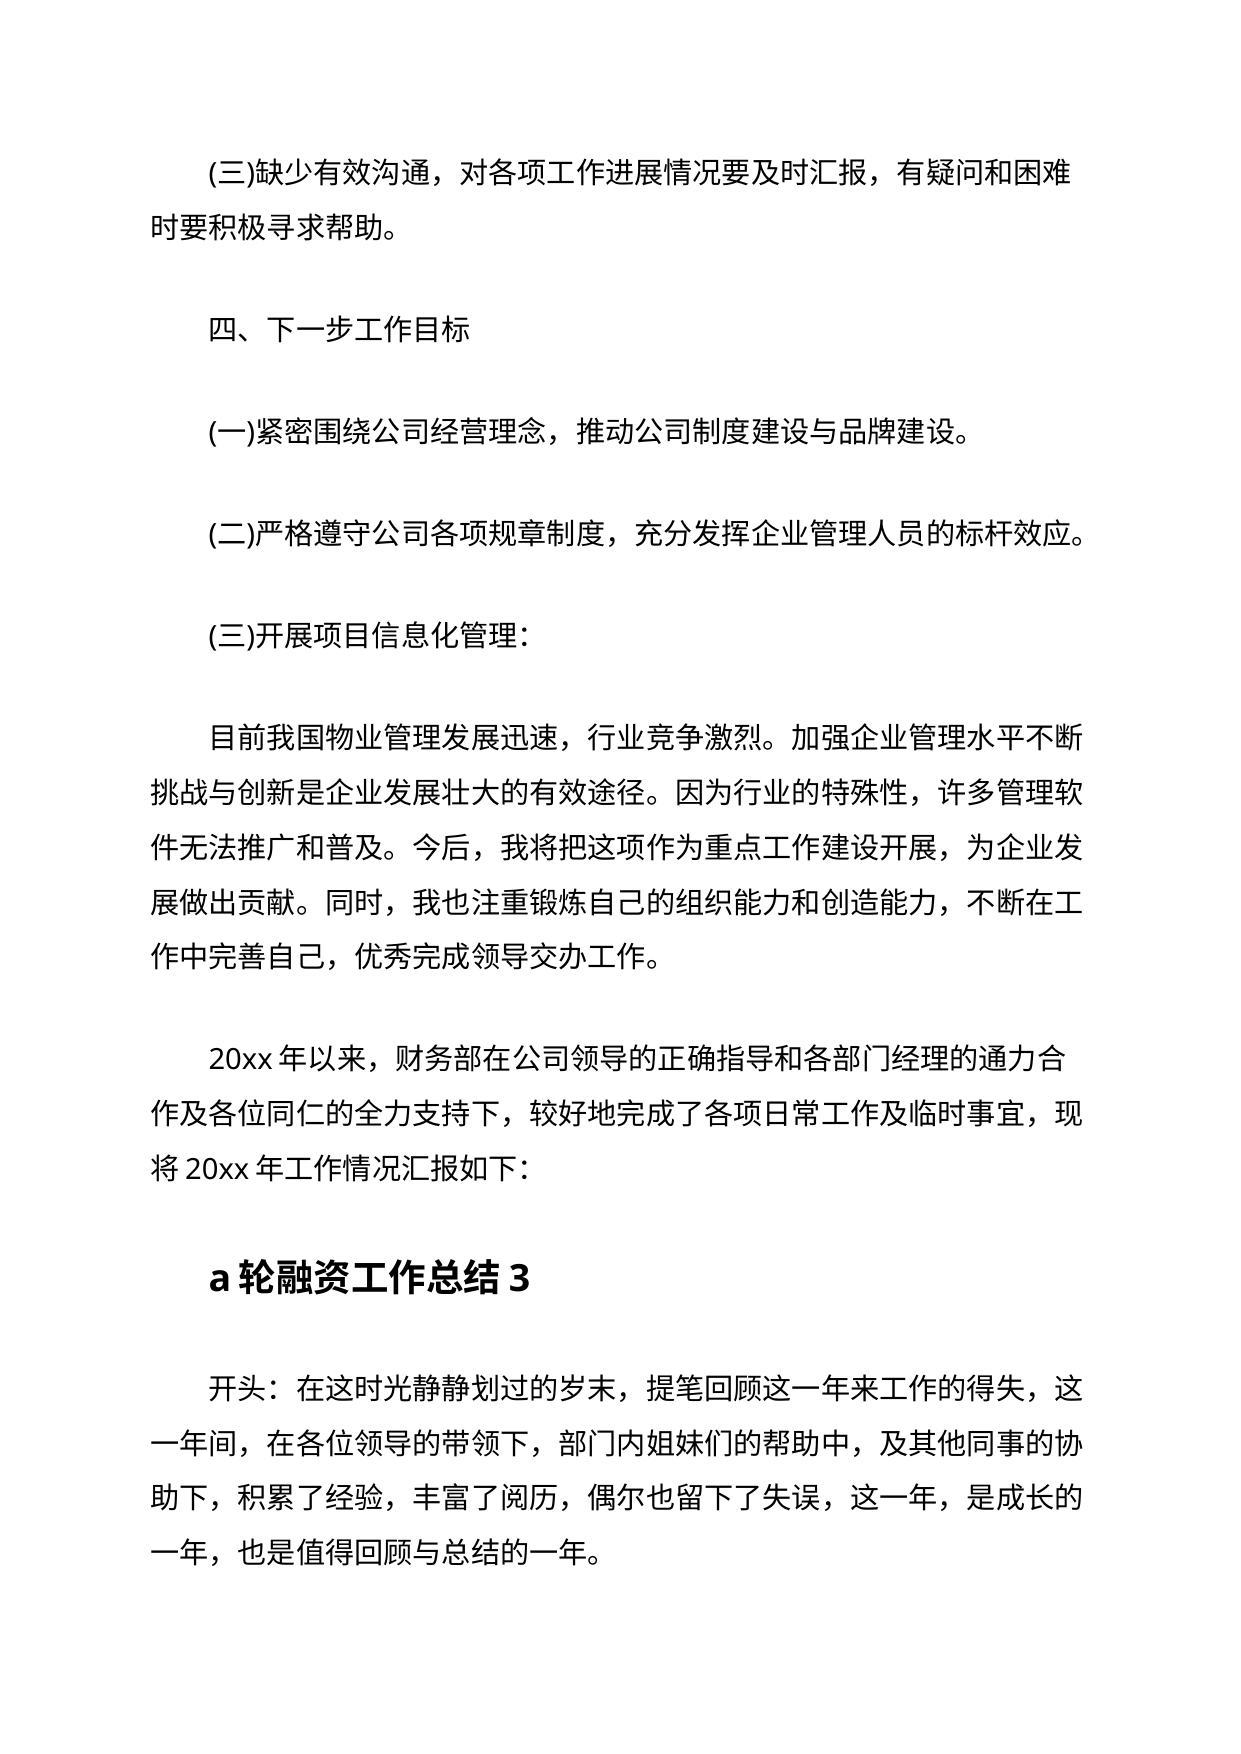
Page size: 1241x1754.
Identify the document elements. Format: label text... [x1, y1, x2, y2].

text 20xx年以来，财务部在公司领导的正确指导和各部门经理的通力合作及各位同仁的全力支持下，较好地完成了各项日常工作及临时事宜，现将20xx年工作情况汇报如下： [150, 1036, 1090, 1188]
text (三)缺少有效沟通，对各项工作进展情况要及时汇报，有疑问和困难时要积极寻求帮助。 [150, 150, 1090, 247]
text a轮融资工作总结3 [150, 1248, 1090, 1302]
text 目前我国物业管理发展迅速，行业竞争激烈。加强企业管理水平不断挑战与创新是企业发展壮大的有效途径。因为行业的特殊性，许多管理软件无法推广和普及。今后，我将把这项作为重点工作建设开展，为企业发展做出贡献。同时，我也注重锻炼自己的组织能力和创造能力，不断在工作中完善自己，优秀完成领导交办工作。 [150, 714, 1090, 976]
text 四、下一步工作目标 [150, 307, 1090, 349]
text (二)严格遵守公司各项规章制度，充分发挥企业管理人员的标杆效应。 [150, 511, 1090, 553]
text 开头：在这时光静静划过的岁末，提笔回顾这一年来工作的得失，这一年间，在各位领导的带领下，部门内姐妹们的帮助中，及其他同事的协助下，积累了经验，丰富了阅历，偶尔也留下了失误，这一年，是成长的一年，也是值得回顾与总结的一年。 [150, 1365, 1090, 1572]
text (三)开展项目信息化管理： [150, 612, 1090, 655]
text (一)紧密围绕公司经营理念，推动公司制度建设与品牌建设。 [150, 408, 1090, 451]
